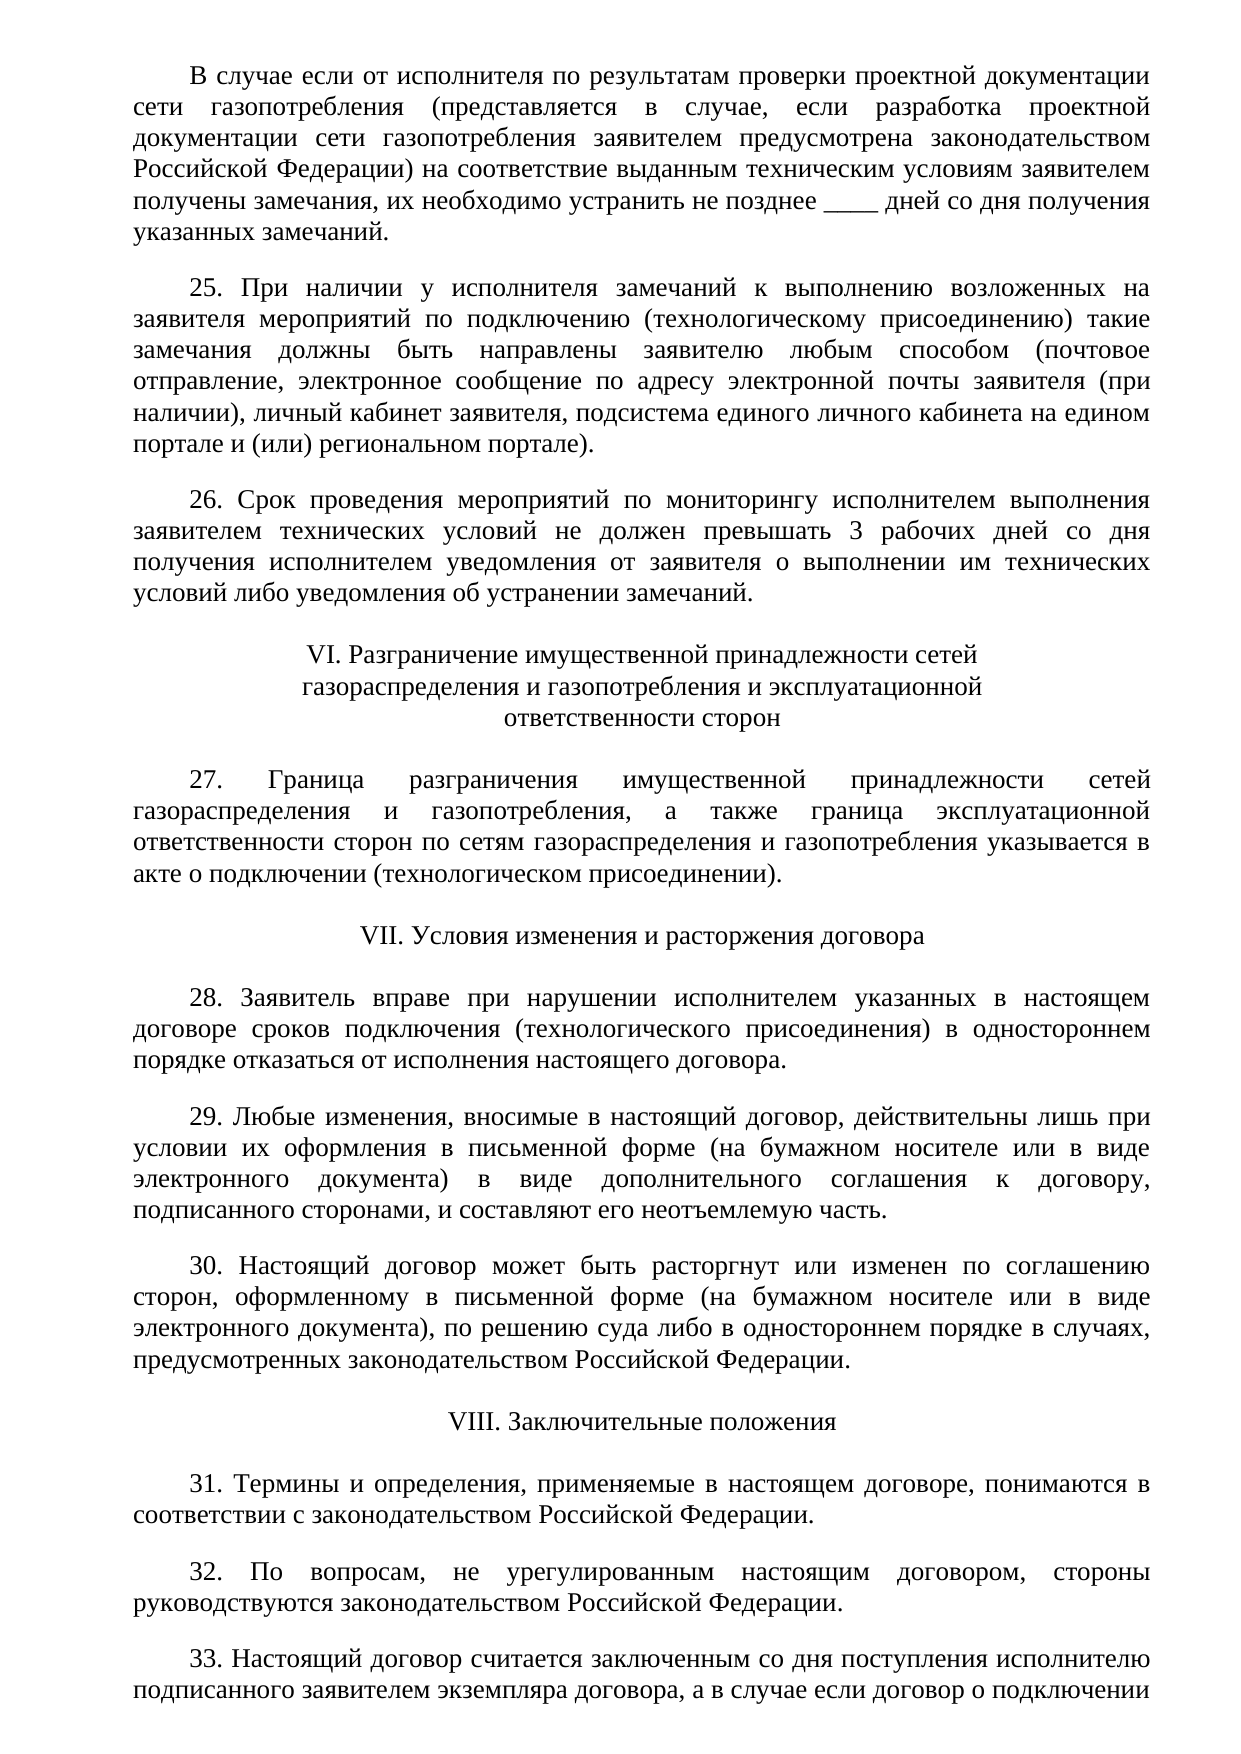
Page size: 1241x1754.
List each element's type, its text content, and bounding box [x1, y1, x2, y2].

text 25. При наличии у исполнителя замечаний к выполнению возложенных на заявителя мероприятий по подключению (технологическому присоединению) такие замечания должны быть направлены заявителю любым способом (почтовое отправление, электронное сообщение по адресу электронной почты заявителя (при наличии), личный кабинет заявителя, подсистема единого личного кабинета на едином портале и (или) региональном портале). [133, 271, 1152, 458]
text VI. Разграничение имущественной принадлежности сетей [133, 639, 1152, 670]
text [133, 1642, 1152, 1704]
text 26. Срок проведения мероприятий по мониторингу исполнителем выполнения заявителем технических условий не должен превышать 3 рабочих дней со дня получения исполнителем уведомления от заявителя о выполнении им технических условий либо уведомления об устранении замечаний. [133, 483, 1152, 607]
text VIII. Заключительные положения [133, 1405, 1152, 1436]
text 32. По вопросам, не урегулированным настоящим договором, стороны руководствуются законодательством Российской Федерации. [133, 1554, 1152, 1617]
text 30. Настоящий договор может быть расторгнут или изменен по соглашению сторон, оформленному в письменной форме (на бумажном носителе или в виде электронного документа), по решению суда либо в одностороннем порядке в случаях, предусмотренных законодательством Российской Федерации. [133, 1249, 1152, 1374]
text VII. Условия изменения и расторжения договора [133, 919, 1152, 950]
text газораспределения и газопотребления и эксплуатационной [133, 670, 1152, 701]
text ответственности сторон [133, 701, 1152, 732]
text В случае если от исполнителя по результатам проверки проектной документации сети газопотребления (представляется в случае, если разработка проектной документации сети газопотребления заявителем предусмотрена законодательством Российской Федерации) на соответствие выданным техническим условиям заявителем получены замечания, их необходимо устранить не позднее ____ дней со дня получения указанных замечаний. [133, 59, 1152, 246]
text 29. Любые изменения, вносимые в настоящий договор, действительны лишь при условии их оформления в письменной форме (на бумажном носителе или в виде электронного документа) в виде дополнительного соглашения к договору, подписанного сторонами, и составляют его неотъемлемую часть. [133, 1100, 1152, 1224]
text 27. Граница разграничения имущественной принадлежности сетей газораспределения и газопотребления, а также граница эксплуатационной ответственности сторон по сетям газораспределения и газопотребления указывается в акте о подключении (технологическом присоединении). [133, 763, 1152, 888]
text 28. Заявитель вправе при нарушении исполнителем указанных в настоящем договоре сроков подключения (технологического присоединения) в одностороннем порядке отказаться от исполнения настоящего договора. [133, 981, 1152, 1075]
text 31. Термины и определения, применяемые в настоящем договоре, понимаются в соответствии с законодательством Российской Федерации. [133, 1467, 1152, 1529]
